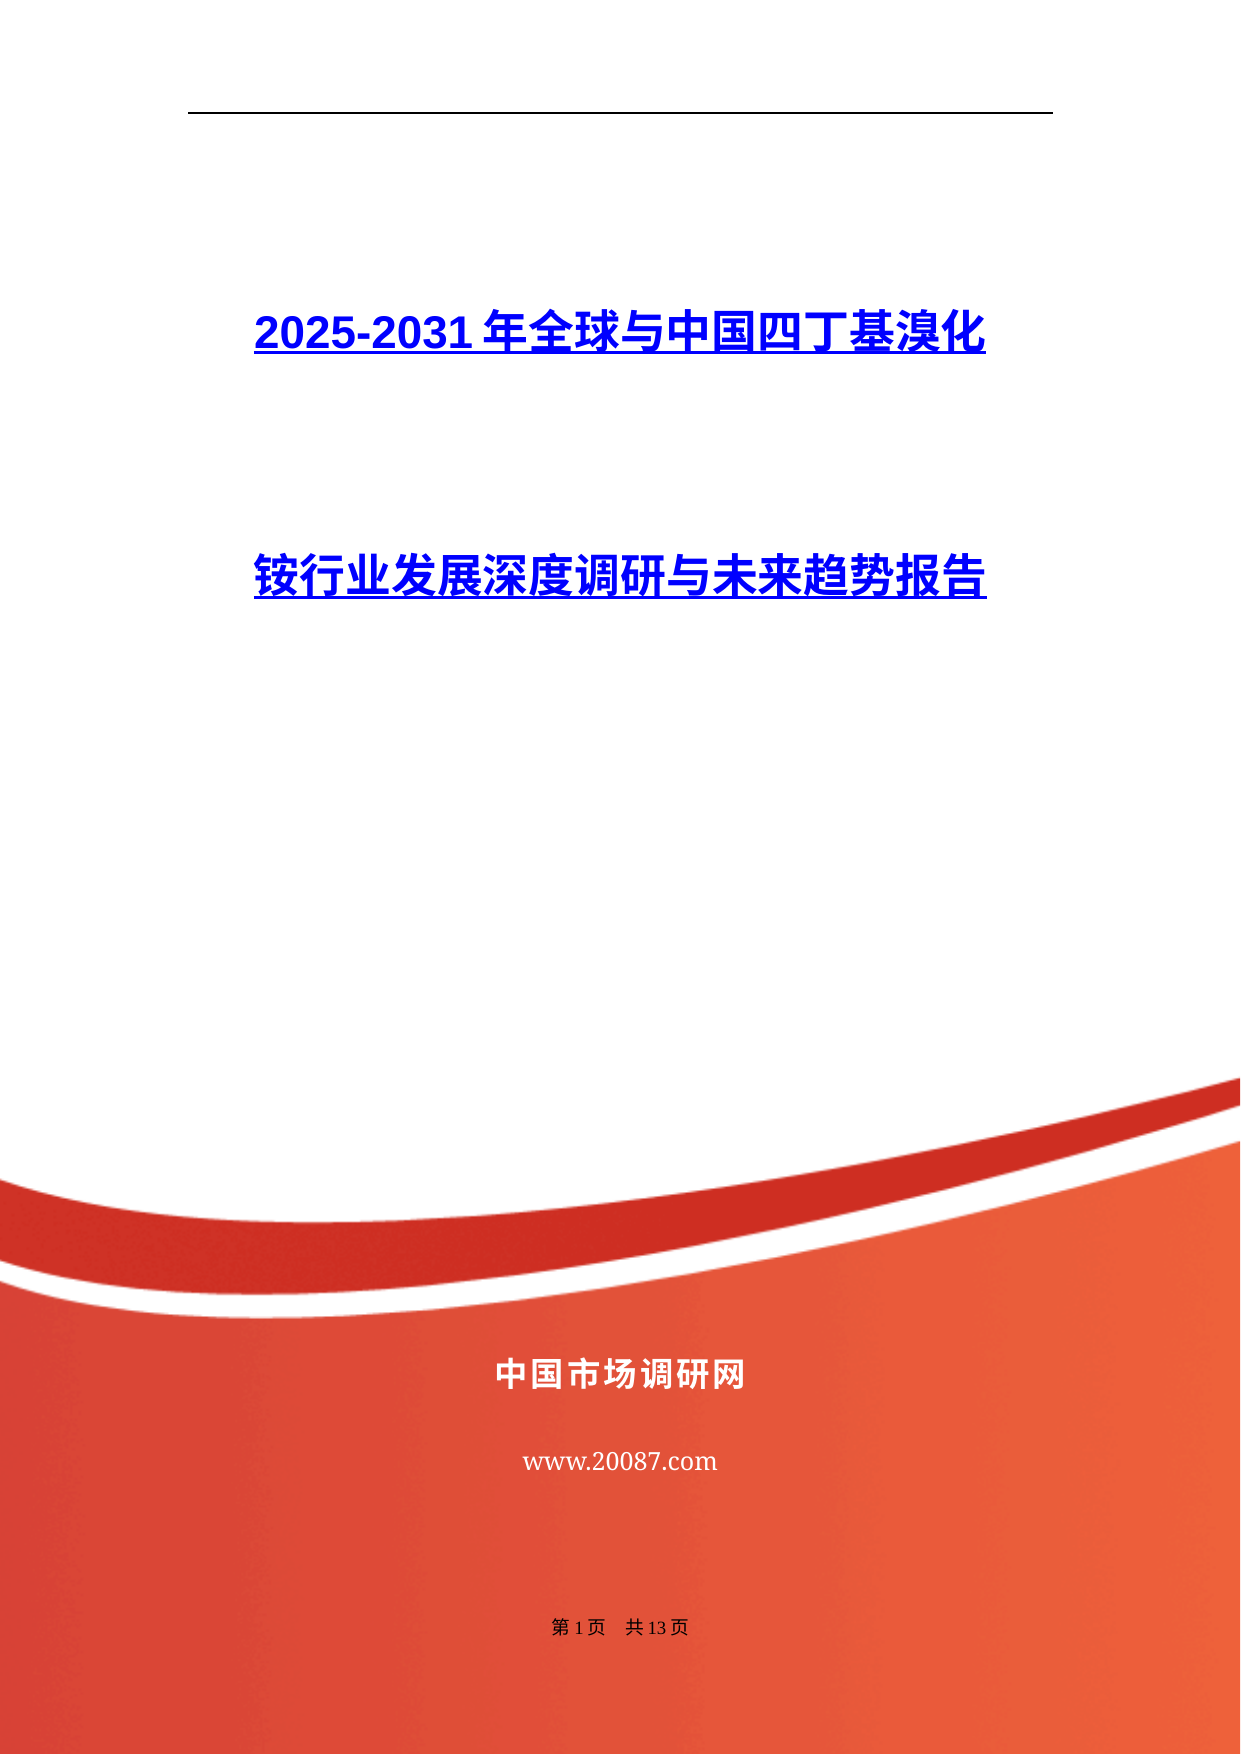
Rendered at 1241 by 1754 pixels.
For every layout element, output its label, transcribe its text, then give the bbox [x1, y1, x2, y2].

picture [0, 1006, 1241, 1754]
subtitle 中国市场调研网 [187, 1339, 1053, 1404]
table_header 2025-2031年全球与中国四丁基溴化铵行业发展深度调研与未来趋势报告 [188, 207, 1053, 773]
text www.20087.com [187, 1428, 1053, 1493]
